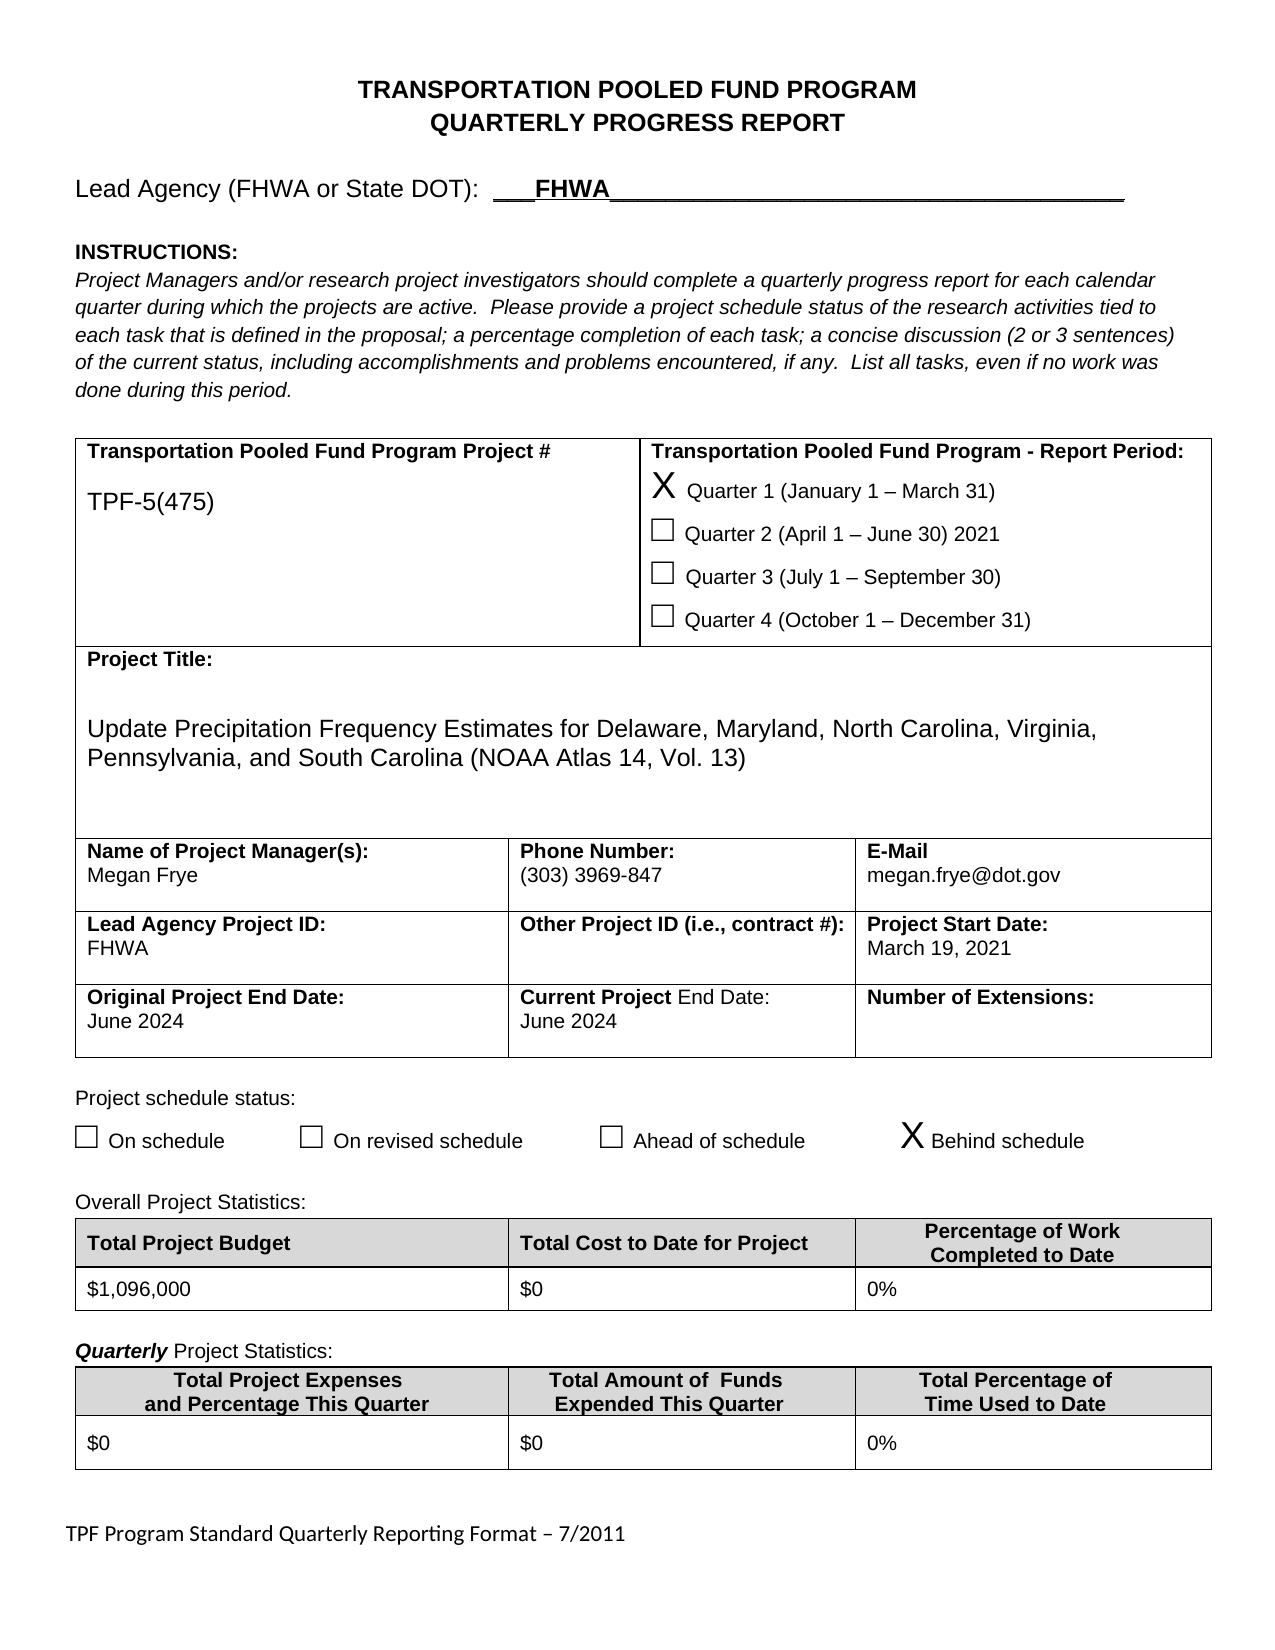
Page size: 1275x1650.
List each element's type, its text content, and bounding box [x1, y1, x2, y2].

table_cell 0% [856, 1416, 1211, 1469]
table_cell Current Project End Date: June 2024 [509, 985, 855, 1057]
table_cell $0 [509, 1268, 855, 1310]
text Lead Agency (FHWA or State DOT): ___FHWA_____________________________________ [75, 174, 1200, 203]
table_cell Other Project ID (i.e., contract #): [509, 912, 855, 984]
table_header Total Percentage of Time Used to Date [856, 1368, 1211, 1415]
table_cell Lead Agency Project ID: FHWA [76, 912, 508, 984]
table_header Total Cost to Date for Project [509, 1219, 855, 1266]
table_header Percentage of Work Completed to Date [856, 1219, 1211, 1266]
table_header Transportation Pooled Fund Program - Report Period: X Quarter 1 (January 1 – March 31) □ Quarter 2 (April 1 – June 30) 2021 □ Quarter 3 (July 1 – September 30) □ Quarter 4 (October 1 – December 31) [641, 439, 1211, 646]
table_cell $0 [76, 1416, 508, 1469]
table_cell Project Title: Update Precipitation Frequency Estimates for Delaware, Maryland, North Carolina, Virginia, Pennsylvania, and South Carolina (NOAA Atlas 14, Vol. 13) [76, 647, 1211, 838]
table_cell Name of Project Manager(s): Megan Frye [76, 839, 508, 911]
table_header Total Project Expenses and Percentage This Quarter [76, 1368, 508, 1415]
text Overall Project Statistics: [75, 1190, 1200, 1214]
table_cell Original Project End Date: June 2024 [76, 985, 508, 1057]
table_cell Phone Number: (303) 3969-847 [509, 839, 855, 911]
text Project schedule status: [75, 1085, 1200, 1109]
text Project Managers and/or research project investigators should complete a quarterly progress report for each calendar quarter during which the projects are active. Please provide a project schedule status of the research activities tied to each task that is defined in the proposal; a percentage completion of each task; a concise discussion (2 or 3 sentences) of the current status, including accomplishments and problems encountered, if any. List all tasks, even if no work was done during this period. [75, 268, 1200, 402]
table_header Total Project Budget [76, 1219, 508, 1266]
text TRANSPORTATION POOLED FUND PROGRAM [150, 75, 1125, 104]
text Quarterly Project Statistics: [75, 1339, 1200, 1363]
text QUARTERLY PROGRESS REPORT [150, 108, 1125, 137]
text INSTRUCTIONS: [75, 240, 1200, 264]
table_cell Number of Extensions: [856, 985, 1211, 1057]
table_cell E-Mail megan.frye@dot.gov [856, 839, 1211, 911]
table_header Transportation Pooled Fund Program Project # TPF-5(475) [76, 439, 639, 646]
table_cell $0 [509, 1416, 855, 1469]
table_cell Project Start Date: March 19, 2021 [856, 912, 1211, 984]
table_cell 0% [856, 1268, 1211, 1310]
text □ On schedule □ On revised schedule □ Ahead of schedule X Behind schedule [75, 1113, 1200, 1156]
table_cell $1,096,000 [76, 1268, 508, 1310]
table_header Total Amount of Funds Expended This Quarter [509, 1368, 855, 1415]
